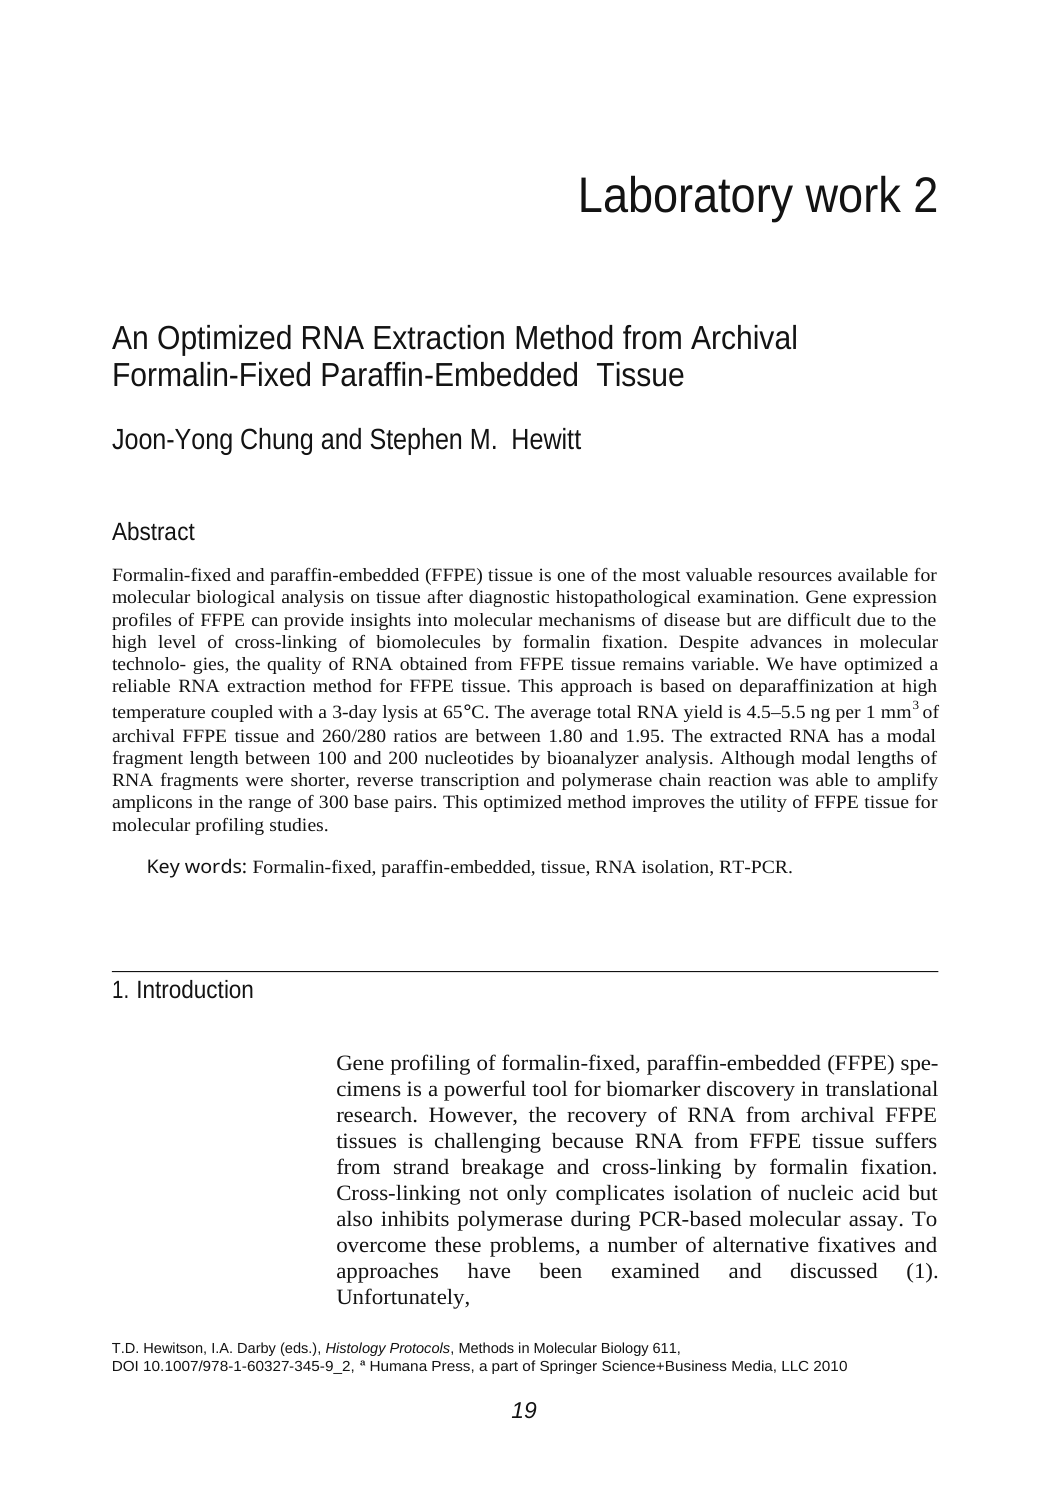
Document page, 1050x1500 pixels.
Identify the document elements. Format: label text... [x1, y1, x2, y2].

text T.D. Hewitson, I.A. Darby (eds.), Histology Protocols, Methods in Molecular Biology 611, [112, 1341, 950, 1357]
text DOI 10.1007/978-1-60327-345-9_2, ª Humana Press, a part of Springer Science+Business Media, LLC 2010 [112, 1357, 950, 1375]
subtitle Laboratory work 2 [101, 166, 938, 223]
subtitle Joon-Yong Chung and Stephen M. Hewitt [112, 422, 950, 455]
text Key words: Formalin-fixed, paraffin-embedded, tissue, RNA isolation, RT-PCR. [144, 854, 796, 879]
text Formalin-fixed and paraffin-embedded (FFPE) tissue is one of the most valuable resources available for molecular biological analysis on tissue after diagnostic histopathological examination. Gene expression profiles of FFPE can provide insights into molecular mechanisms of disease but are difficult due to the high level of cross-linking of biomolecules by formalin fixation. Despite advances in molecular technolo- gies, the quality of RNA obtained from FFPE tissue remains variable. We have optimized a reliable RNA extraction method for FFPE tissue. This approach is based on deparaffinization at high temperature coupled with a 3-day lysis at 65°C. The average total RNA yield is 4.5–5.5 ng per 1 mm3 of archival FFPE tissue and 260/280 ratios are between 1.80 and 1.95. The extracted RNA has a modal fragment length between 100 and 200 nucleotides by bioanalyzer analysis. Although modal lengths of RNA fragments were shorter, reverse transcription and polymerase chain reaction was able to amplify amplicons in the range of 300 base pairs. This optimized method improves the utility of FFPE tissue for molecular profiling studies. [112, 564, 939, 835]
subtitle 19 [254, 1397, 796, 1424]
subtitle Introduction [112, 968, 950, 1003]
subtitle An Optimized RNA Extraction Method from Archival Formalin-Fixed Paraffin-Embedded Tissue [112, 320, 813, 394]
text Gene profiling of formalin-fixed, paraffin-embedded (FFPE) spe- cimens is a powerful tool for biomarker discovery in translational research. However, the recovery of RNA from archival FFPE tissues is challenging because RNA from FFPE tissue suffers from strand breakage and cross-linking by formalin fixation. Cross-linking not only complicates isolation of nucleic acid but also inhibits polymerase during PCR-based molecular assay. To overcome these problems, a number of alternative fixatives and approaches have been examined and discussed (1). Unfortunately, [336, 1050, 939, 1309]
subtitle Abstract [112, 517, 950, 546]
